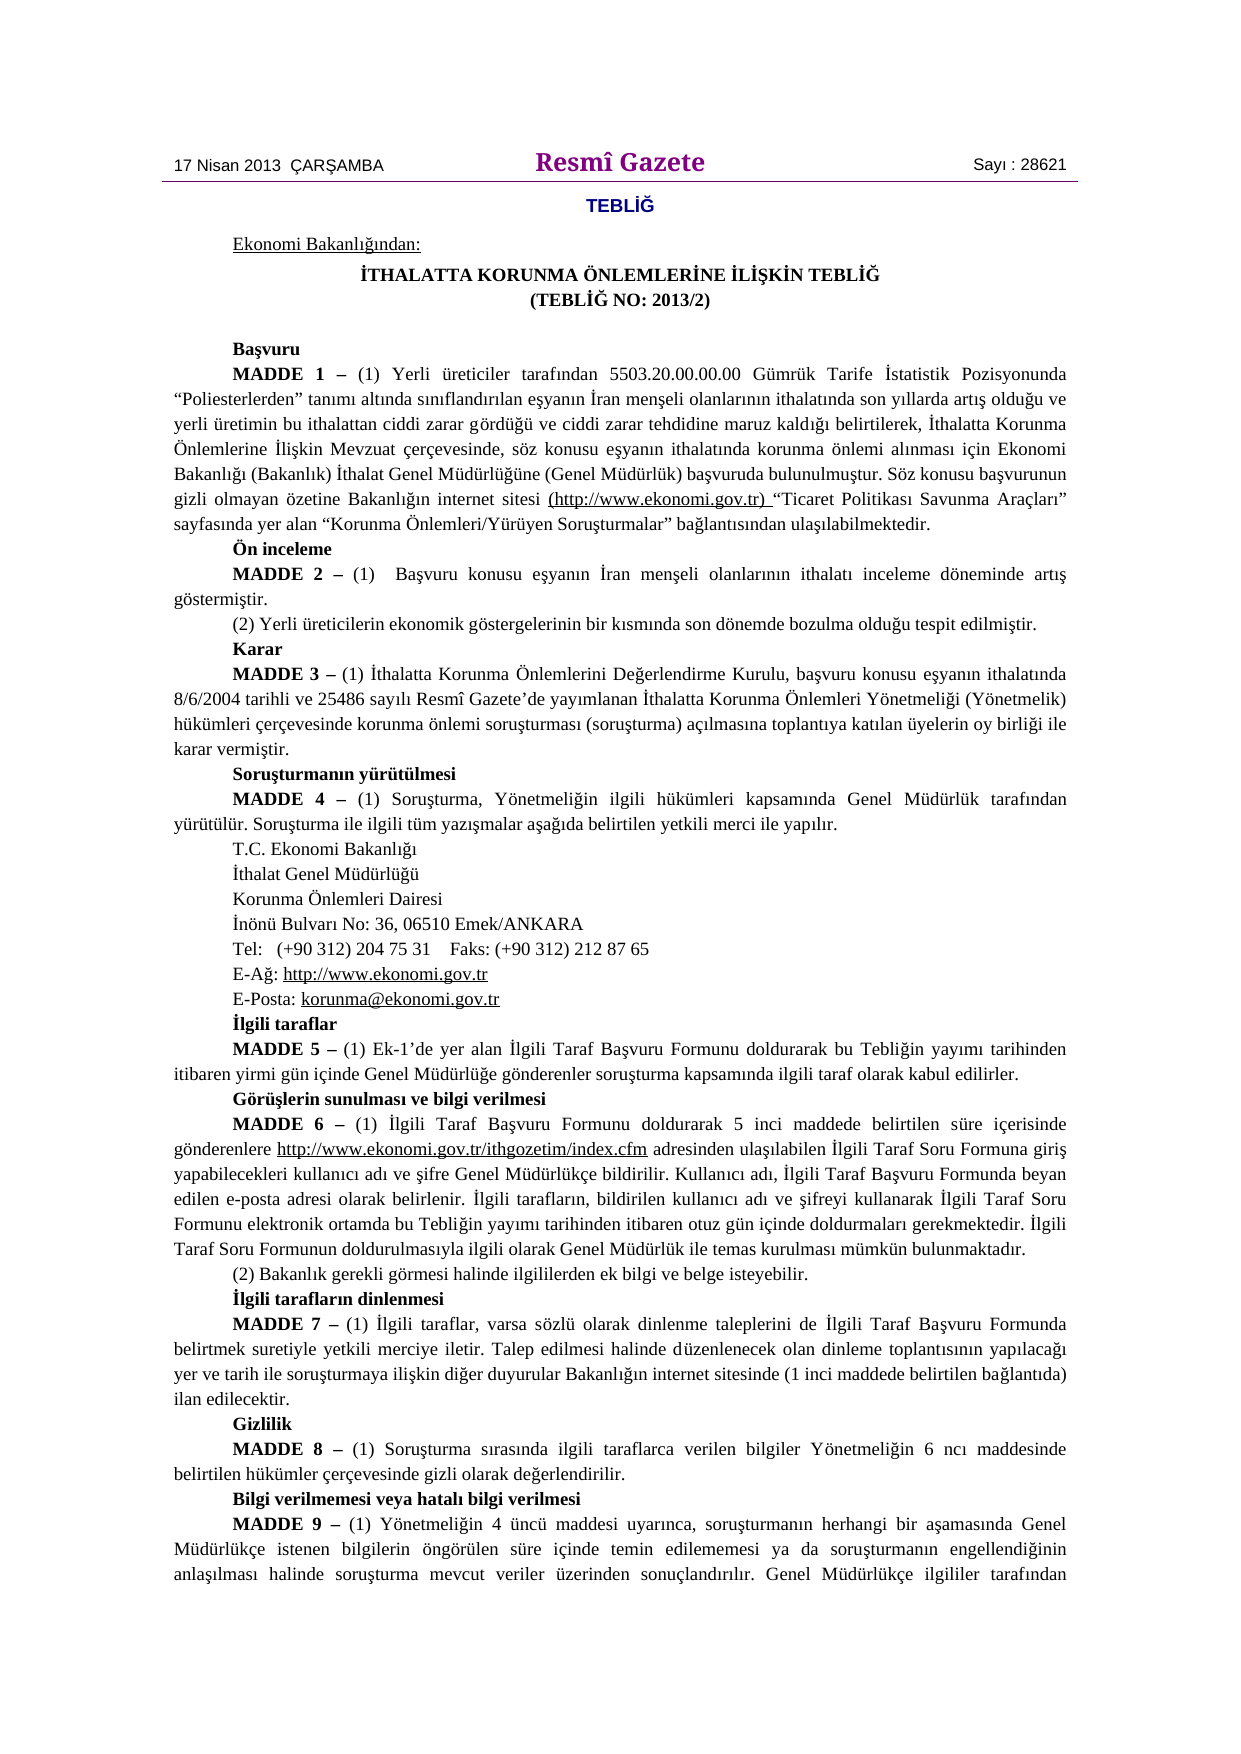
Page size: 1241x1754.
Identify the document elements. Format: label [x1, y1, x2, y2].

table_header [146, 148, 1094, 1585]
